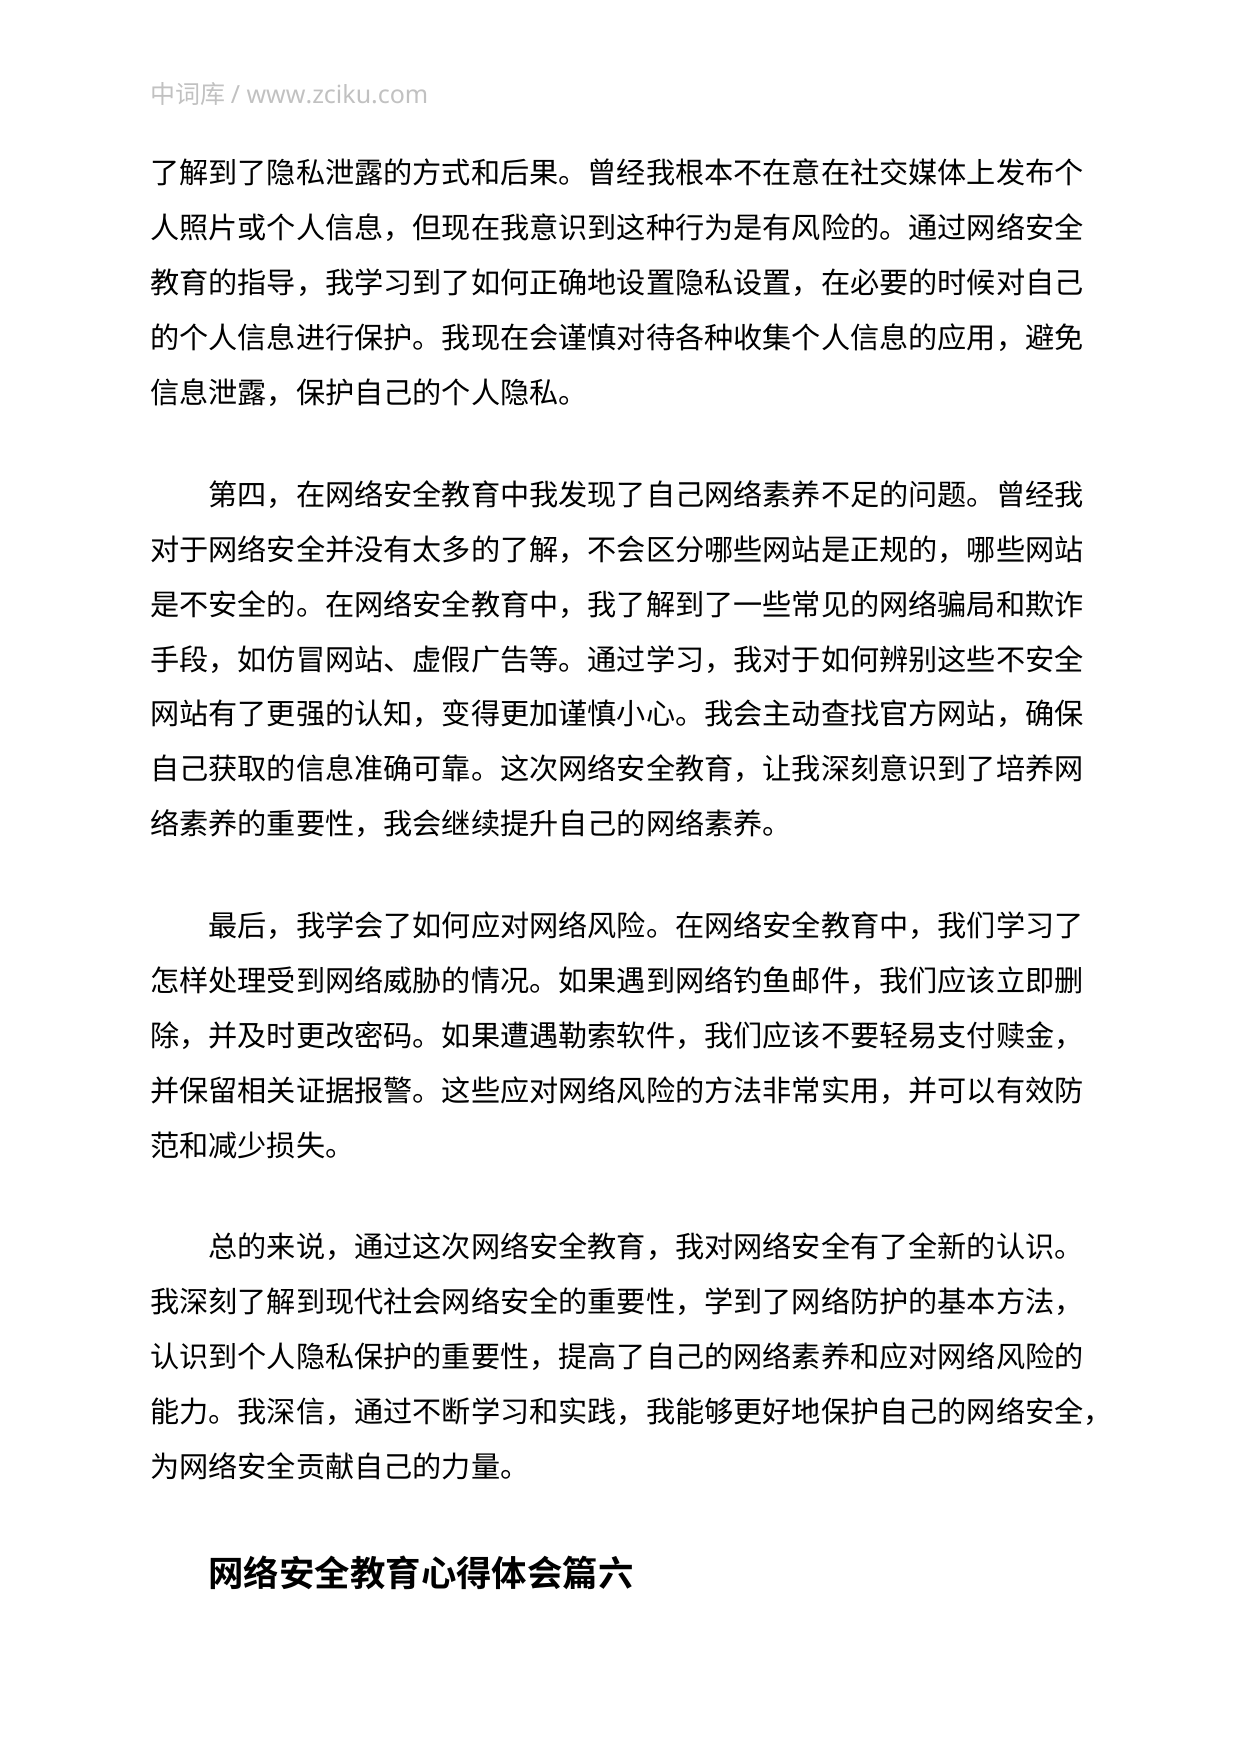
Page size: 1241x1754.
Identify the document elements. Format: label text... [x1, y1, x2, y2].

text 第四，在网络安全教育中我发现了自己网络素养不足的问题。曾经我对于网络安全并没有太多的了解，不会区分哪些网站是正规的，哪些网站是不安全的。在网络安全教育中，我了解到了一些常见的网络骗局和欺诈手段，如仿冒网站、虚假广告等。通过学习，我对于如何辨别这些不安全网站有了更强的认知，变得更加谨慎小心。我会主动查找官方网站，确保自己获取的信息准确可靠。这次网络安全教育，让我深刻意识到了培养网络素养的重要性，我会继续提升自己的网络素养。 [150, 471, 1090, 843]
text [150, 150, 1090, 412]
text 网络安全教育心得体会篇六 [150, 1545, 1090, 1596]
text 总的来说，通过这次网络安全教育，我对网络安全有了全新的认识。我深刻了解到现代社会网络安全的重要性，学到了网络防护的基本方法，认识到个人隐私保护的重要性，提高了自己的网络素养和应对网络风险的能力。我深信，通过不断学习和实践，我能够更好地保护自己的网络安全，为网络安全贡献自己的力量。 [150, 1224, 1090, 1486]
text 最后，我学会了如何应对网络风险。在网络安全教育中，我们学习了怎样处理受到网络威胁的情况。如果遇到网络钓鱼邮件，我们应该立即删除，并及时更改密码。如果遭遇勒索软件，我们应该不要轻易支付赎金，并保留相关证据报警。这些应对网络风险的方法非常实用，并可以有效防范和减少损失。 [150, 902, 1090, 1164]
